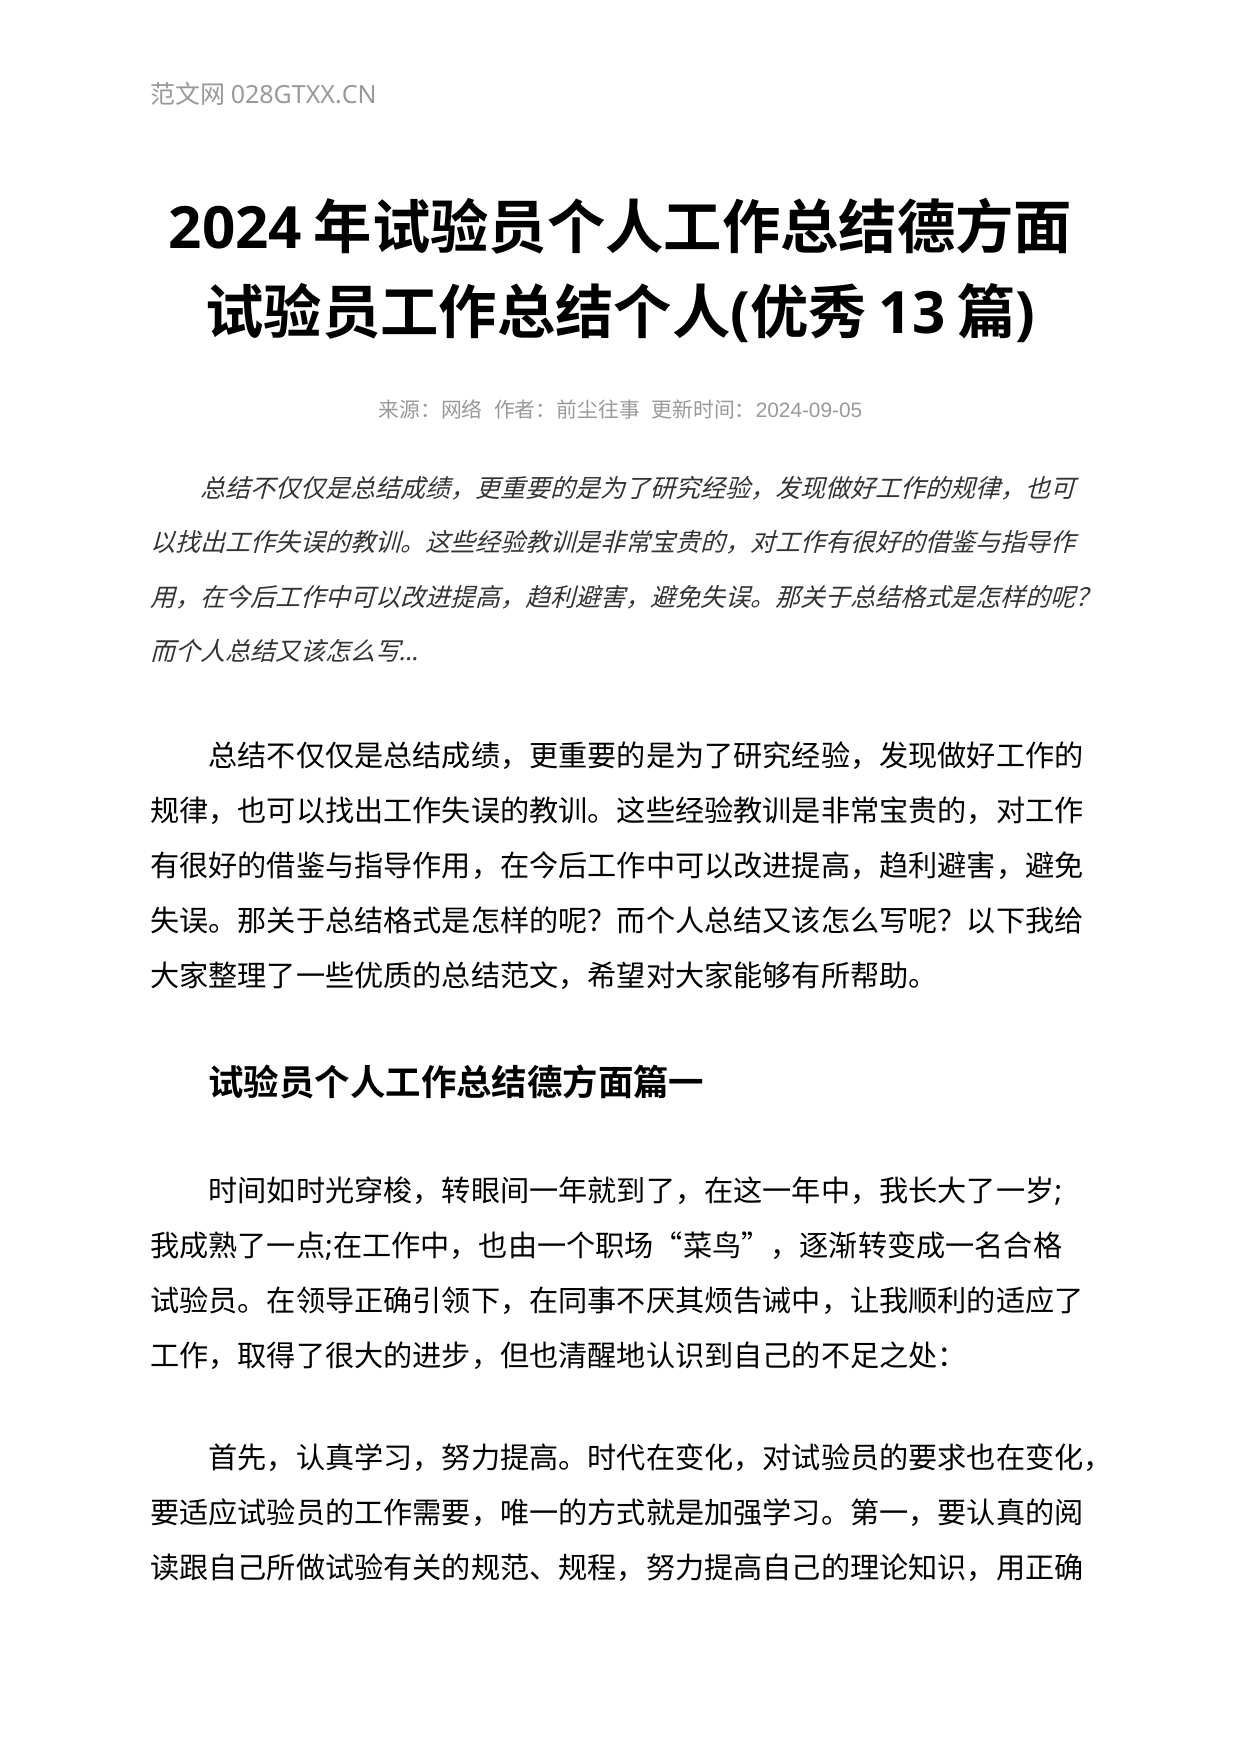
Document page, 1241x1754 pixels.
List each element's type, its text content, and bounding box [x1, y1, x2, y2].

text 总结不仅仅是总结成绩，更重要的是为了研究经验，发现做好工作的规律，也可以找出工作失误的教训。这些经验教训是非常宝贵的，对工作有很好的借鉴与指导作用，在今后工作中可以改进提高，趋利避害，避免失误。那关于总结格式是怎样的呢？而个人总结又该怎么写呢？以下我给大家整理了一些优质的总结范文，希望对大家能够有所帮助。 [150, 733, 1090, 995]
text 时间如时光穿梭，转眼间一年就到了，在这一年中，我长大了一岁;我成熟了一点;在工作中，也由一个职场“菜鸟”，逐渐转变成一名合格试验员。在领导正确引领下，在同事不厌其烦告诫中，让我顺利的适应了工作，取得了很大的进步，但也清醒地认识到自己的不足之处： [150, 1168, 1090, 1375]
subtitle 2024年试验员个人工作总结德方面 试验员工作总结个人(优秀13篇) [150, 181, 1090, 351]
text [150, 1434, 1090, 1586]
text 来源：网络 作者：前尘往事 更新时间：2024-09-05 [150, 398, 1090, 422]
text 试验员个人工作总结德方面篇一 [150, 1054, 1090, 1106]
text 总结不仅仅是总结成绩，更重要的是为了研究经验，发现做好工作的规律，也可以找出工作失误的教训。这些经验教训是非常宝贵的，对工作有很好的借鉴与指导作用，在今后工作中可以改进提高，趋利避害，避免失误。那关于总结格式是怎样的呢？而个人总结又该怎么写... [150, 468, 1090, 668]
